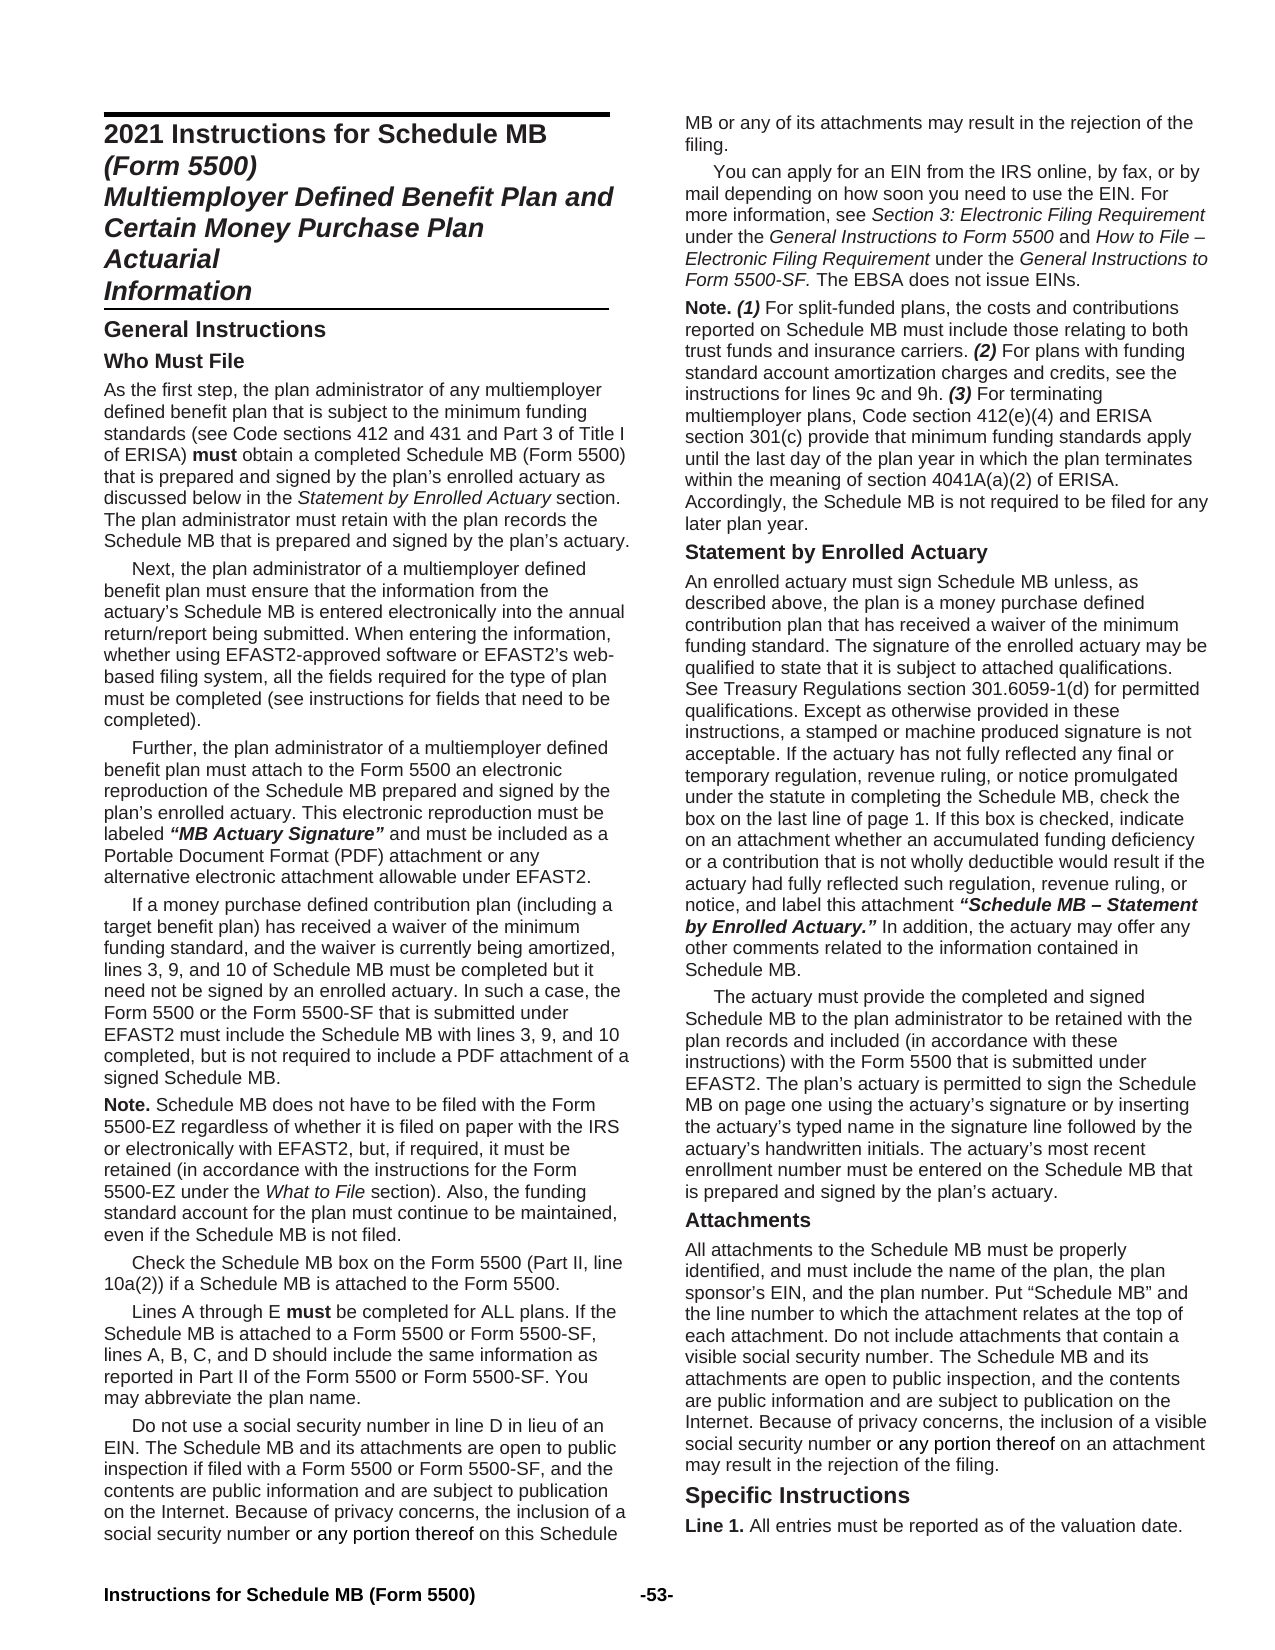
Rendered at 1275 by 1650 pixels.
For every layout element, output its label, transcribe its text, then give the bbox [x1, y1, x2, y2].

text An enrolled actuary must sign Schedule MB unless, as described above, the plan is a money purchase defined contribution plan that has received a waiver of the minimum funding standard. The signature of the enrolled actuary may be qualified to state that it is subject to attached qualifications. See Treasury Regulations section 301.6059-1(d) for permitted qualifications. Except as otherwise provided in these instructions, a stamped or machine produced signature is not acceptable. If the actuary has not fully reflected any final or temporary regulation, revenue ruling, or notice promulgated under the statute in completing the Schedule MB, check the box on the last line of page 1. If this box is checked, indicate on an attachment whether an accumulated funding deficiency or a contribution that is not wholly deductible would result if the actuary had fully reflected such regulation, revenue ruling, or notice, and label this attachment “Schedule MB – Statement by Enrolled Actuary.” In addition, the actuary may offer any other comments related to the information contained in Schedule MB. [685, 570, 1209, 980]
text Attachments [685, 1208, 1209, 1232]
text Multiemployer Defined Benefit Plan and [103, 181, 619, 212]
text 2021 Instructions for Schedule MB [103, 113, 610, 150]
text Information [103, 275, 609, 310]
text Specific Instructions [685, 1482, 1209, 1508]
text Further, the plan administrator of a multiemployer defined benefit plan must attach to the Form 5500 an electronic reproduction of the Schedule MB prepared and signed by the plan’s enrolled actuary. This electronic reproduction must be labeled “MB Actuary Signature” and must be included as a Portable Document Format (PDF) attachment or any alternative electronic attachment allowable under EFAST2. [103, 737, 629, 888]
text Do not use a social security number in line D in lieu of an EIN. The Schedule MB and its attachments are open to public inspection if filed with a Form 5500 or Form 5500-SF, and the contents are public information and are subject to publication on the Internet. Because of privacy concerns, the inclusion of a social security number or any portion thereof on this Schedule MB or any of its attachments may result in the rejection of the filing. [103, 1415, 629, 1544]
text Lines A through E must be completed for ALL plans. If the Schedule MB is attached to a Form 5500 or Form 5500-SF, lines A, B, C, and D should include the same information as reported in Part II of the Form 5500 or Form 5500-SF. You may abbreviate the plan name. [103, 1301, 629, 1409]
text reported on Schedule MB must include those relating to both trust funds and insurance carriers. (2) For plans with funding standard account amortization charges and credits, see the instructions for lines 9c and 9h. (3) For terminating multiemployer plans, Code section 412(e)(4) and ERISA section 301(c) provide that minimum funding standards apply until the last day of the plan year in which the plan terminates within the meaning of section 4041A(a)(2) of ERISA. Accordingly, the Schedule MB is not required to be filed for any later plan year. [685, 318, 1210, 534]
text All attachments to the Schedule MB must be properly identified, and must include the name of the plan, the plan sponsor’s EIN, and the plan number. Put “Schedule MB” and the line number to which the attachment relates at the top of each attachment. Do not include attachments that contain a visible social security number. The Schedule MB and its attachments are open to public inspection, and the contents are public information and are subject to publication on the Internet. Because of privacy concerns, the inclusion of a visible social security number or any portion thereof on an attachment may result in the rejection of the filing. [685, 1238, 1210, 1476]
text Note. Schedule MB does not have to be filed with the Form 5500-EZ regardless of whether it is filed on paper with the IRS or electronically with EFAST2, but, if required, it must be retained (in accordance with the instructions for the Form 5500-EZ under the What to File section). Also, the funding standard account for the plan must continue to be maintained, even if the Schedule MB is not filed. [103, 1094, 629, 1245]
text (Form 5500) [103, 150, 609, 181]
text Certain Money Purchase Plan Actuarial [103, 212, 609, 275]
text Note. (1) For split-funded plans, the costs and contributions [685, 297, 1210, 318]
text Check the Schedule MB box on the Form 5500 (Part II, line 10a(2)) if a Schedule MB is attached to the Form 5500. [103, 1251, 629, 1294]
text Line 1. All entries must be reported as of the valuation date. [685, 1514, 1209, 1536]
text Statement by Enrolled Actuary [685, 540, 1191, 564]
text General Instructions [103, 316, 628, 343]
text As the first step, the plan administrator of any multiemployer defined benefit plan that is subject to the minimum funding standards (see Code sections 412 and 431 and Part 3 of Title I of ERISA) must obtain a completed Schedule MB (Form 5500) that is prepared and signed by the plan’s enrolled actuary as discussed below in the Statement by Enrolled Actuary section. The plan administrator must retain with the plan records the Schedule MB that is prepared and signed by the plan’s actuary. [103, 379, 638, 552]
text The actuary must provide the completed and signed Schedule MB to the plan administrator to be retained with the plan records and included (in accordance with these instructions) with the Form 5500 that is submitted under EFAST2. The plan’s actuary is permitted to sign the Schedule MB on page one using the actuary’s signature or by inserting the actuary’s typed name in the signature line followed by the actuary’s handwritten initials. The actuary’s most recent enrollment number must be entered on the Schedule MB that is prepared and signed by the plan’s actuary. [685, 986, 1209, 1202]
text If a money purchase defined contribution plan (including a target benefit plan) has received a waiver of the minimum funding standard, and the waiver is currently being amortized, lines 3, 9, and 10 of Schedule MB must be completed but it need not be signed by an enrolled actuary. In such a case, the Form 5500 or the Form 5500-SF that is submitted under EFAST2 must include the Schedule MB with lines 3, 9, and 10 completed, but is not required to include a PDF attachment of a signed Schedule MB. [103, 894, 629, 1088]
text You can apply for an EIN from the IRS online, by fax, or by mail depending on how soon you need to use the EIN. For more information, see Section 3: Electronic Filing Requirement under the General Instructions to Form 5500 and How to File – Electronic Filing Requirement under the General Instructions to Form 5500-SF. The EBSA does not issue EINs. [685, 161, 1210, 291]
text Who Must File [103, 349, 628, 373]
text Next, the plan administrator of a multiemployer defined benefit plan must ensure that the information from the actuary’s Schedule MB is entered electronically into the annual return/report being submitted. When entering the information, whether using EFAST2-approved software or EFAST2’s web-based filing system, all the fields required for the type of plan must be completed (see instructions for fields that need to be completed). [103, 558, 629, 731]
